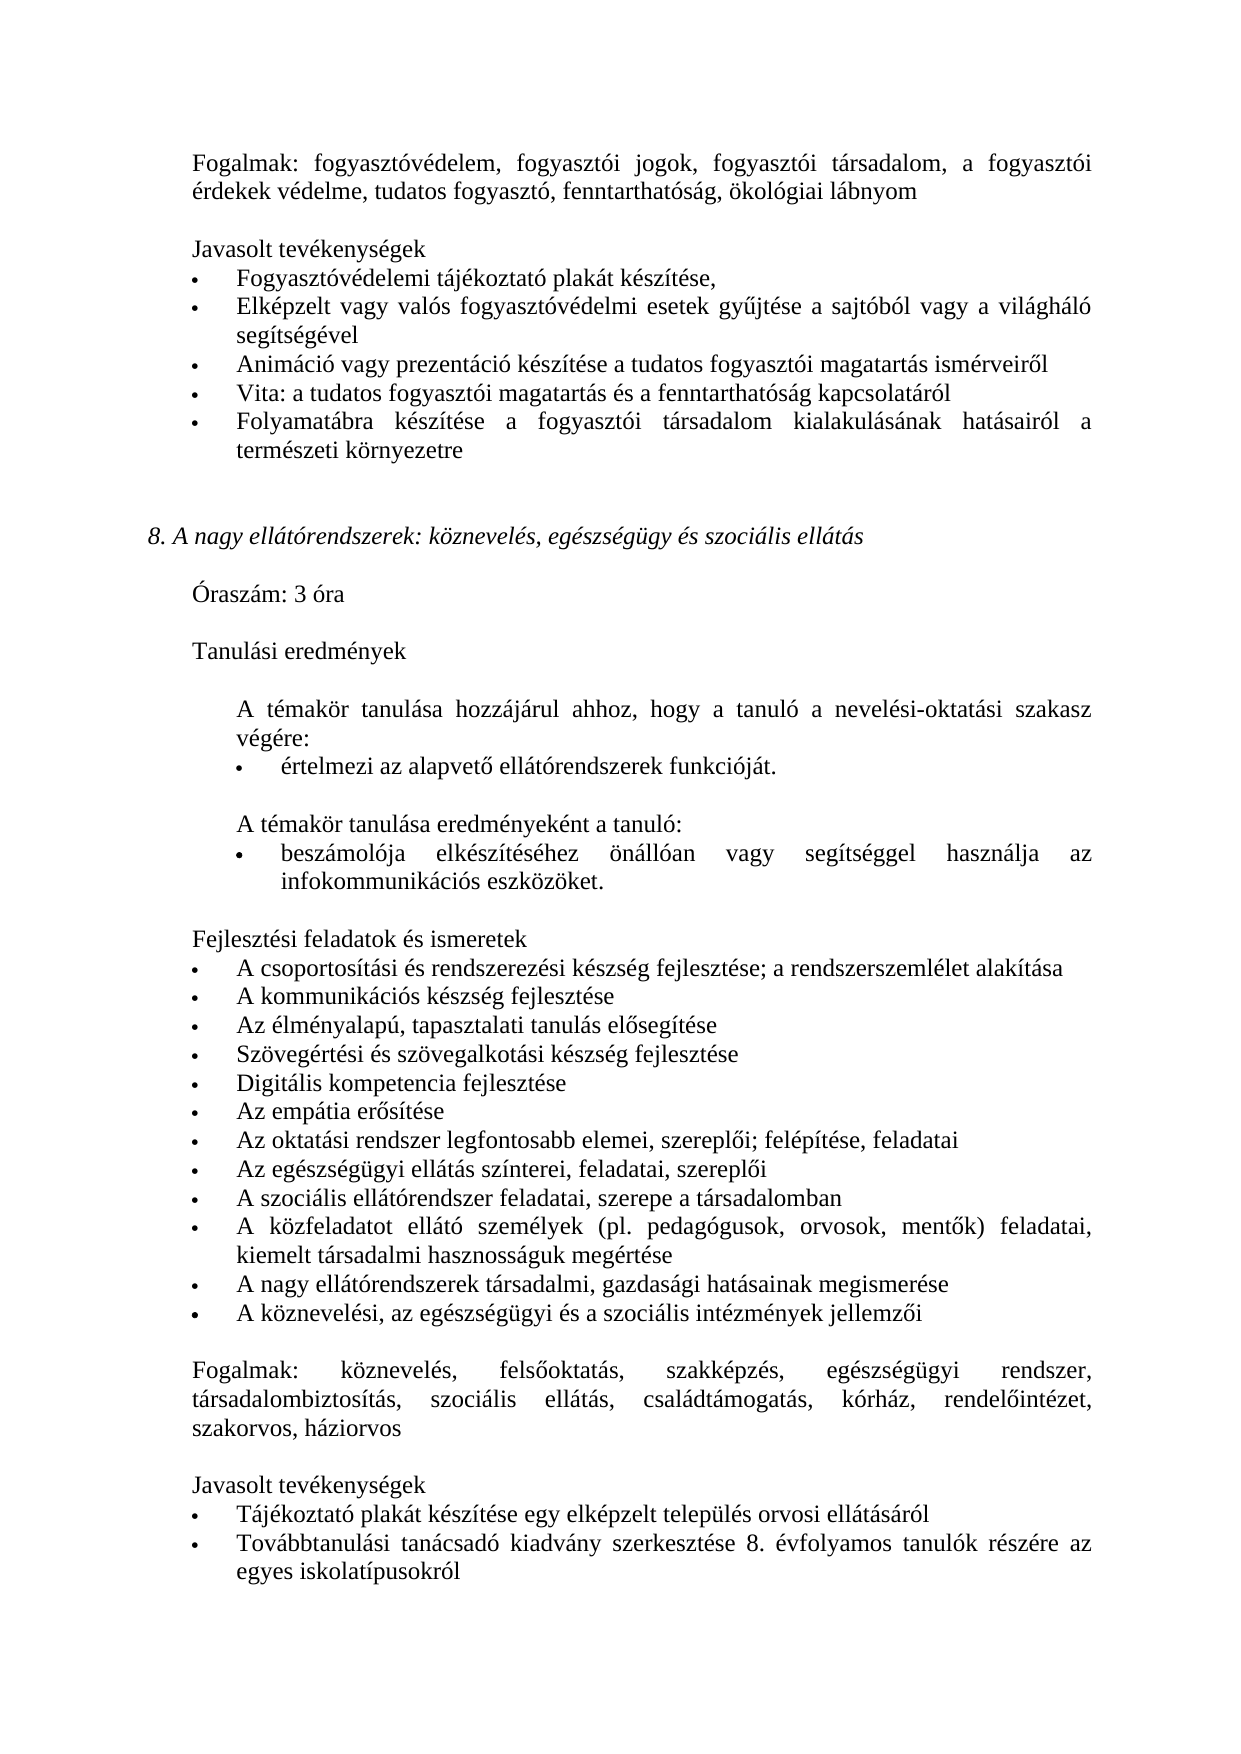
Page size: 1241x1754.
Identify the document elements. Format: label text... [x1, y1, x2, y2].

list Digitális kompetencia fejlesztése [192, 1068, 1093, 1096]
text Tanulási eredmények [192, 636, 1093, 665]
text Óraszám: 3 óra [192, 579, 1093, 608]
text Javasolt tevékenységek [192, 1470, 1093, 1499]
text Fogalmak: fogyasztóvédelem, fogyasztói jogok, fogyasztói társadalom, a fogyasztói érdekek védelme, tudatos fogyasztó, fenntarthatóság, ökológiai lábnyom [192, 148, 1093, 205]
text Javasolt tevékenységek [192, 234, 1093, 263]
list beszámolója elkészítéséhez önállóan vagy segítséggel használja az infokommunikációs eszközöket. [236, 838, 1093, 895]
list Továbbtanulási tanácsadó kiadvány szerkesztése 8. évfolyamos tanulók részére az egyes iskolatípusokról [192, 1528, 1093, 1585]
list Elképzelt vagy valós fogyasztóvédelmi esetek gyűjtése a sajtóból vagy a világháló segítségével [192, 291, 1093, 349]
text A témakör tanulása eredményeként a tanuló: [236, 809, 1093, 838]
text Fogalmak: köznevelés, felsőoktatás, szakképzés, egészségügyi rendszer, társadalombiztosítás, szociális ellátás, családtámogatás, kórház, rendelőintézet, szakorvos, háziorvos [192, 1355, 1093, 1441]
list Fogyasztóvédelemi tájékoztató plakát készítése, [192, 263, 1093, 291]
list A szociális ellátórendszer feladatai, szerepe a társadalomban [192, 1183, 1093, 1211]
list A csoportosítási és rendszerezési készség fejlesztése; a rendszerszemlélet alakítása [192, 953, 1093, 981]
list A köznevelési, az egészségügyi és a szociális intézmények jellemzői [192, 1298, 1093, 1326]
text Fejlesztési feladatok és ismeretek [192, 924, 1093, 953]
list Az oktatási rendszer legfontosabb elemei, szereplői; felépítése, feladatai [192, 1125, 1093, 1154]
list A közfeladatot ellátó személyek (pl. pedagógusok, orvosok, mentők) feladatai, kiemelt társadalmi hasznosságuk megértése [192, 1211, 1093, 1269]
list Animáció vagy prezentáció készítése a tudatos fogyasztói magatartás ismérveiről [192, 349, 1093, 378]
list Az empátia erősítése [192, 1096, 1093, 1125]
list Folyamatábra készítése a fogyasztói társadalom kialakulásának hatásairól a természeti környezetre [192, 406, 1093, 464]
text A témakör tanulása hozzájárul ahhoz, hogy a tanuló a nevelési-oktatási szakasz végére: [236, 694, 1093, 751]
text 8. A nagy ellátórendszerek: köznevelés, egészségügy és szociális ellátás [148, 521, 1093, 550]
list Az egészségügyi ellátás színterei, feladatai, szereplői [192, 1154, 1093, 1183]
list Az élményalapú, tapasztalati tanulás elősegítése [192, 1010, 1093, 1039]
list értelmezi az alapvető ellátórendszerek funkcióját. [236, 751, 1093, 780]
list Szövegértési és szövegalkotási készség fejlesztése [192, 1039, 1093, 1068]
list A nagy ellátórendszerek társadalmi, gazdasági hatásainak megismerése [192, 1269, 1093, 1298]
list A kommunikációs készség fejlesztése [192, 981, 1093, 1010]
list Vita: a tudatos fogyasztói magatartás és a fenntarthatóság kapcsolatáról [192, 378, 1093, 406]
list Tájékoztató plakát készítése egy elképzelt település orvosi ellátásáról [192, 1499, 1093, 1528]
